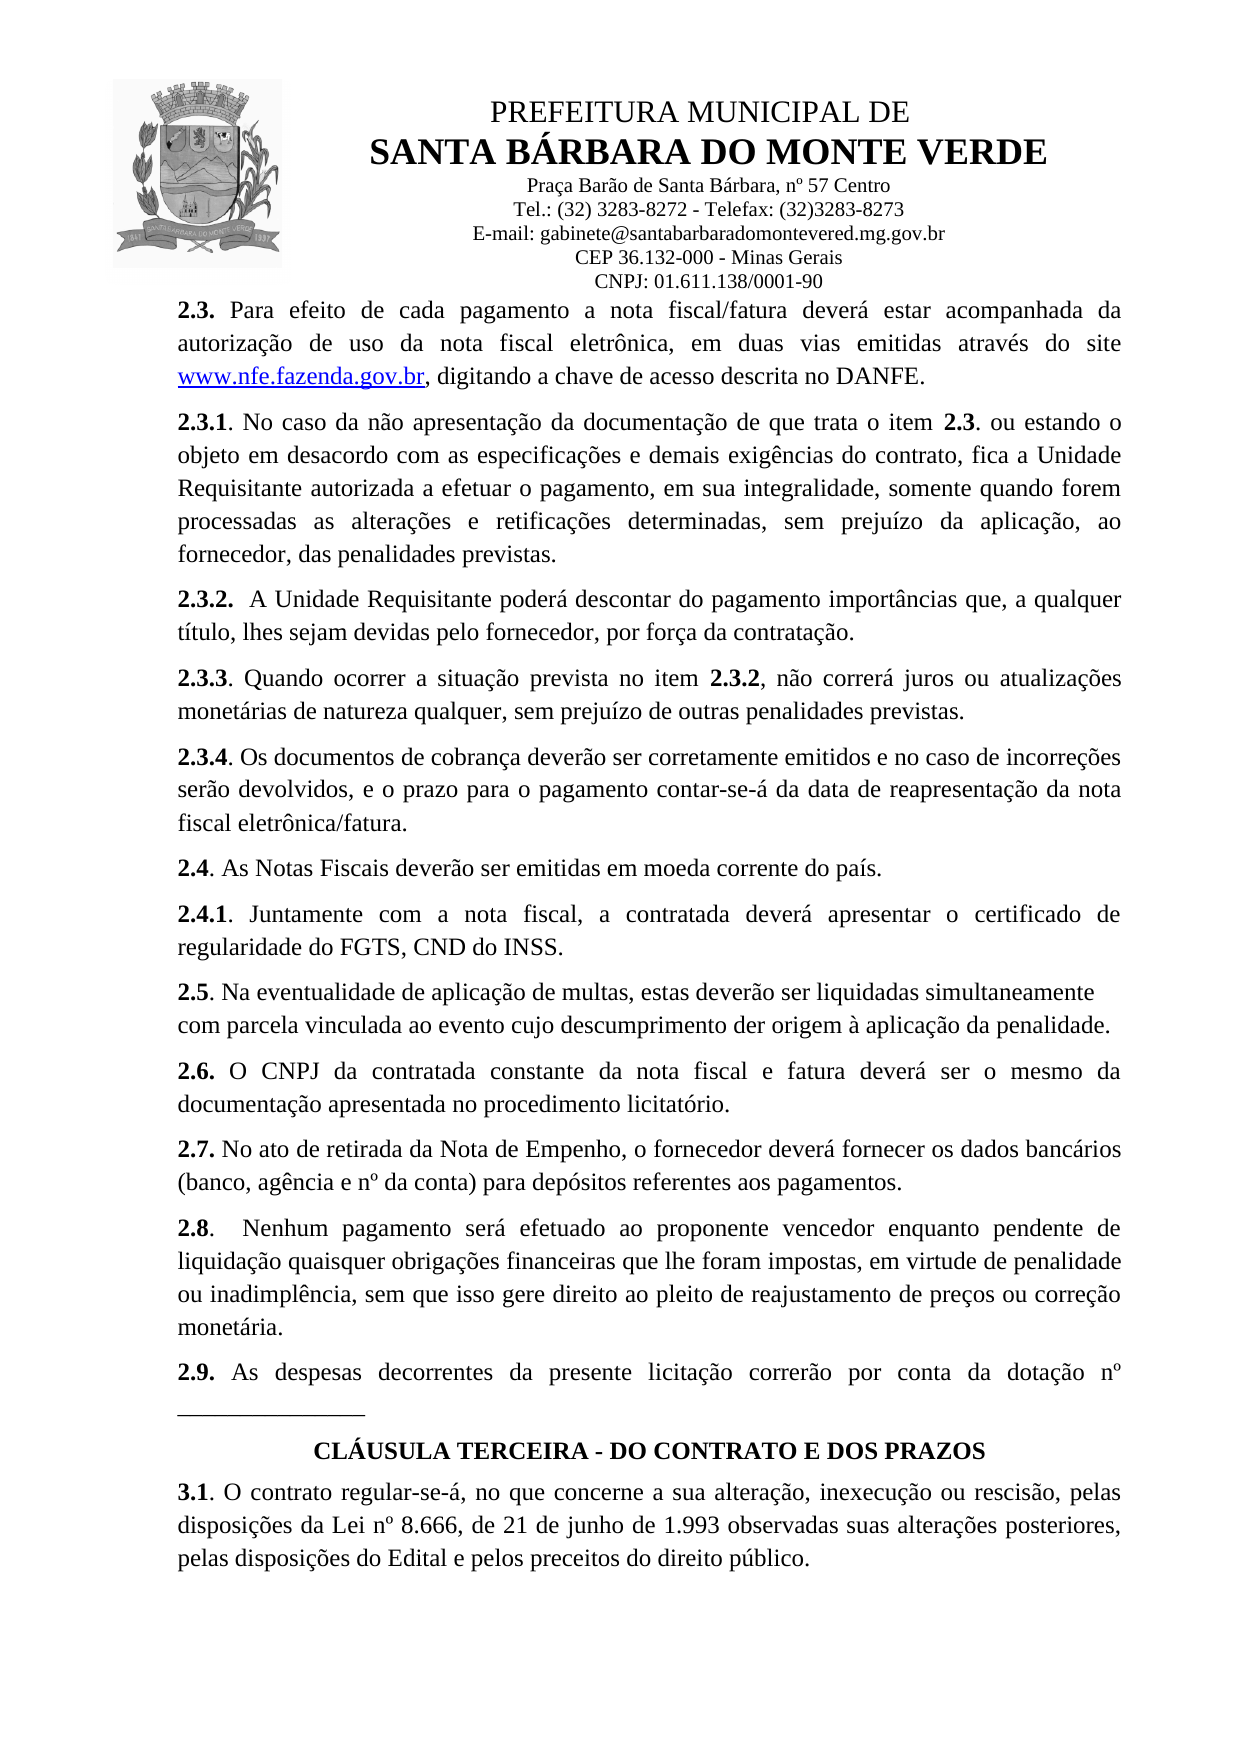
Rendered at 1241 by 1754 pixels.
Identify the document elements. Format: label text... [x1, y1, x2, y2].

text 2.4.1. Juntamente com a nota fiscal, a contratada deverá apresentar o certificado de regularidade do FGTS, CND do INSS. [177, 899, 1122, 960]
text 2.6. O CNPJ da contratada constante da nota fiscal e fatura deverá ser o mesmo da documentação apresentada no procedimento licitatório. [177, 1056, 1122, 1117]
text 2.9. As despesas decorrentes da presente licitação correrão por conta da dotação nº _______________ [177, 1357, 1122, 1419]
text 2.3.3. Quando ocorrer a situação prevista no item 2.3.2, não correrá juros ou atualizações monetárias de natureza qualquer, sem prejuízo de outras penalidades previstas. [177, 663, 1122, 725]
text 2.3. Para efeito de cada pagamento a nota fiscal/fatura deverá estar acompanhada da autorização de uso da nota fiscal eletrônica, em duas vias emitidas através do site www.nfe.fazenda.gov.br, digitando a chave de acesso descrita no DANFE. [177, 295, 1122, 390]
text 2.3.4. Os documentos de cobrança deverão ser corretamente emitidos e no caso de incorreções serão devolvidos, e o prazo para o pagamento contar-se-á da data de reapresentação da nota fiscal eletrônica/fatura. [177, 742, 1122, 836]
text 2.3.1. No caso da não apresentação da documentação de que trata o item 2.3. ou estando o objeto em desacordo com as especificações e demais exigências do contrato, fica a Unidade Requisitante autorizada a efetuar o pagamento, em sua integralidade, somente quando forem processadas as alterações e retificações determinadas, sem prejuízo da aplicação, ao fornecedor, das penalidades previstas. [177, 407, 1122, 568]
text CLÁUSULA TERCEIRA - DO CONTRATO E DOS PRAZOS [177, 1436, 1122, 1465]
text 2.5. Na eventualidade de aplicação de multas, estas deverão ser liquidadas simultaneamente com parcela vinculada ao evento cujo descumprimento der origem à aplicação da penalidade. [177, 977, 1122, 1039]
text 3.1. O contrato regular-se-á, no que concerne a sua alteração, inexecução ou rescisão, pelas disposições da Lei nº 8.666, de 21 de junho de 1.993 observadas suas alterações posteriores, pelas disposições do Edital e pelos preceitos do direito público. [177, 1477, 1122, 1572]
text 2.4. As Notas Fiscais deverão ser emitidas em moeda corrente do país. [177, 853, 1122, 882]
text 2.8. Nenhum pagamento será efetuado ao proponente vencedor enquanto pendente de liquidação quaisquer obrigações financeiras que lhe foram impostas, em virtude de penalidade ou inadimplência, sem que isso gere direito ao pleito de reajustamento de preços ou correção monetária. [177, 1213, 1122, 1341]
text 2.7. No ato de retirada da Nota de Empenho, o fornecedor deverá fornecer os dados bancários (banco, agência e nº da conta) para depósitos referentes aos pagamentos. [177, 1134, 1122, 1196]
text 2.3.2. A Unidade Requisitante poderá descontar do pagamento importâncias que, a qualquer título, lhes sejam devidas pelo fornecedor, por força da contratação. [177, 584, 1122, 646]
